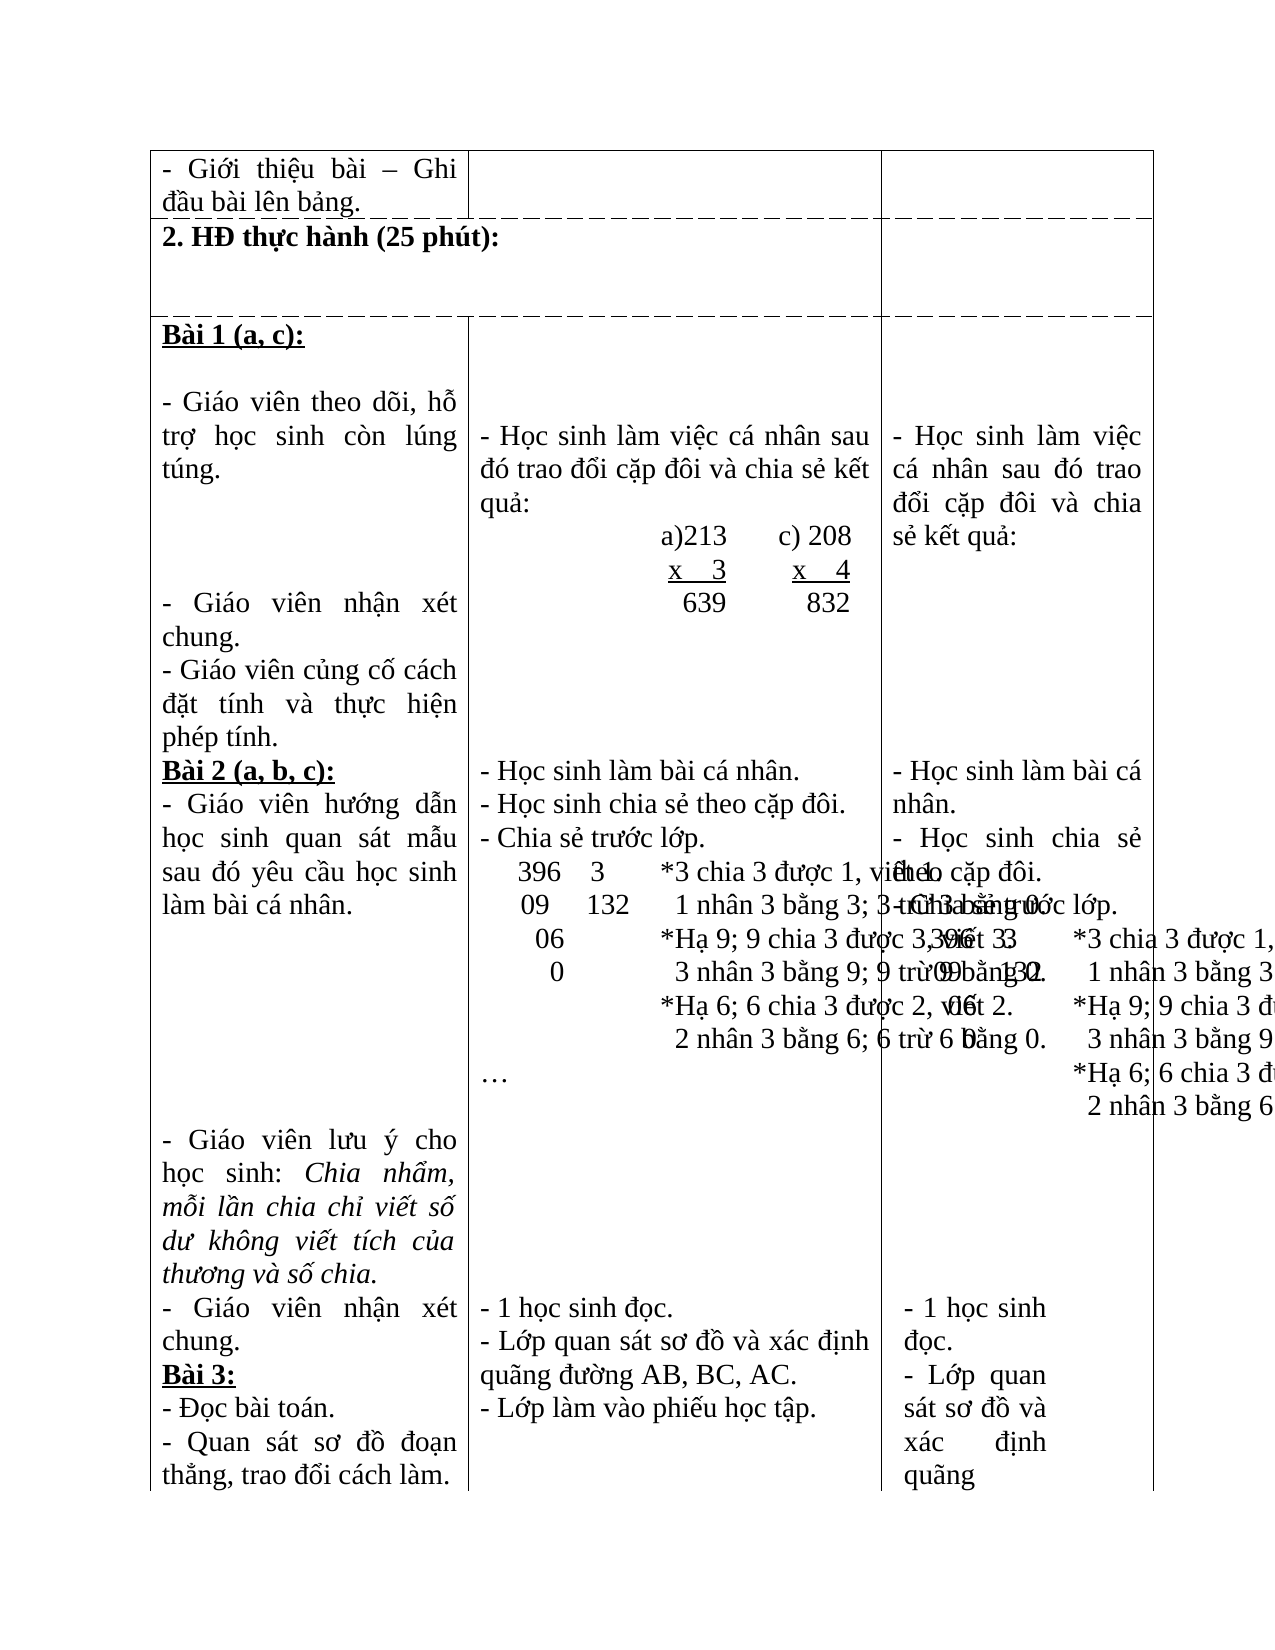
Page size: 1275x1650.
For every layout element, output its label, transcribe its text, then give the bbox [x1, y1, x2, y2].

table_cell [882, 151, 1153, 218]
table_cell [469, 151, 881, 218]
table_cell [151, 316, 468, 1491]
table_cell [882, 316, 1153, 1491]
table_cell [469, 316, 881, 1491]
table_cell 2. HĐ thực hành (25 phút): [151, 218, 881, 316]
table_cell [151, 151, 468, 218]
table_cell [882, 218, 1153, 316]
